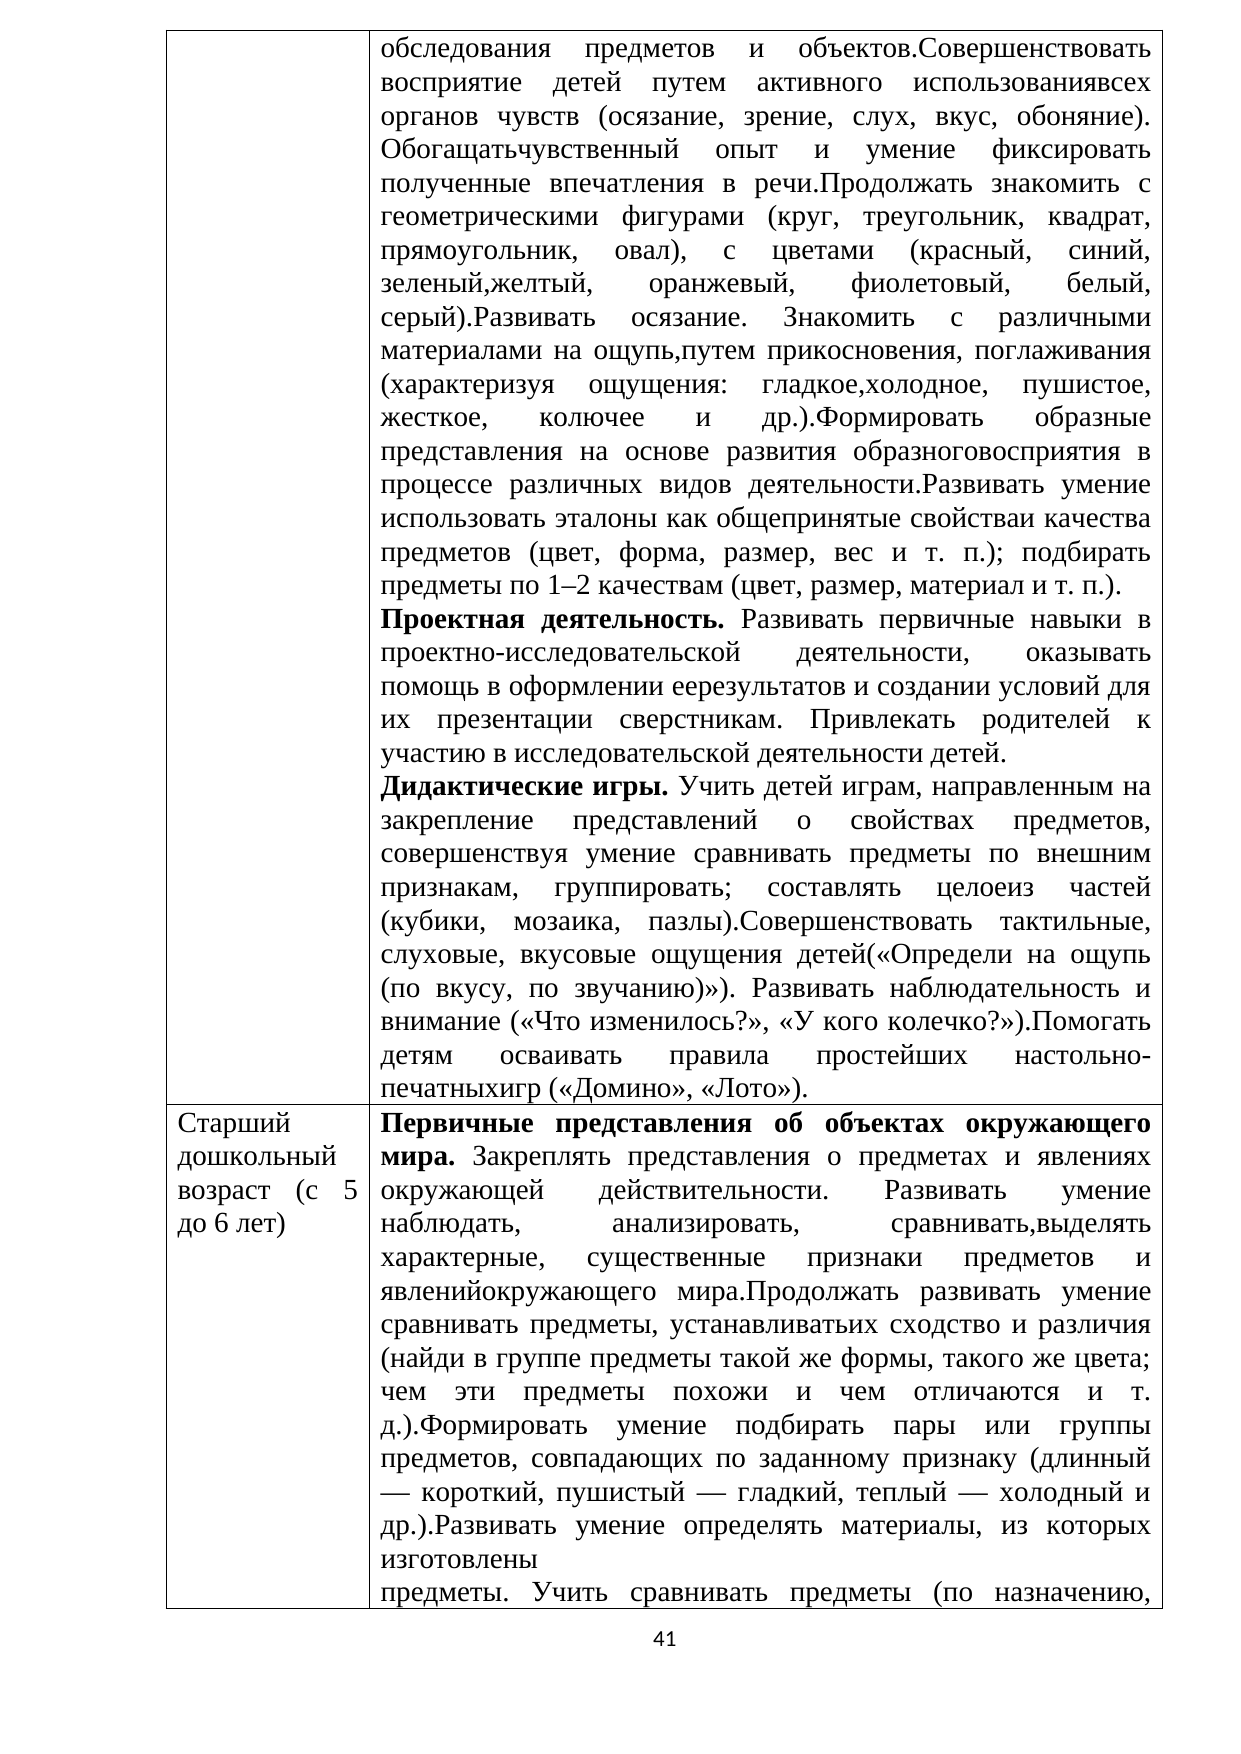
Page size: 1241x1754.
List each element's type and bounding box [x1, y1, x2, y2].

table_cell [370, 1105, 1162, 1608]
table_cell [167, 31, 369, 1104]
table_cell [370, 31, 1162, 1104]
table_cell [167, 1105, 369, 1608]
